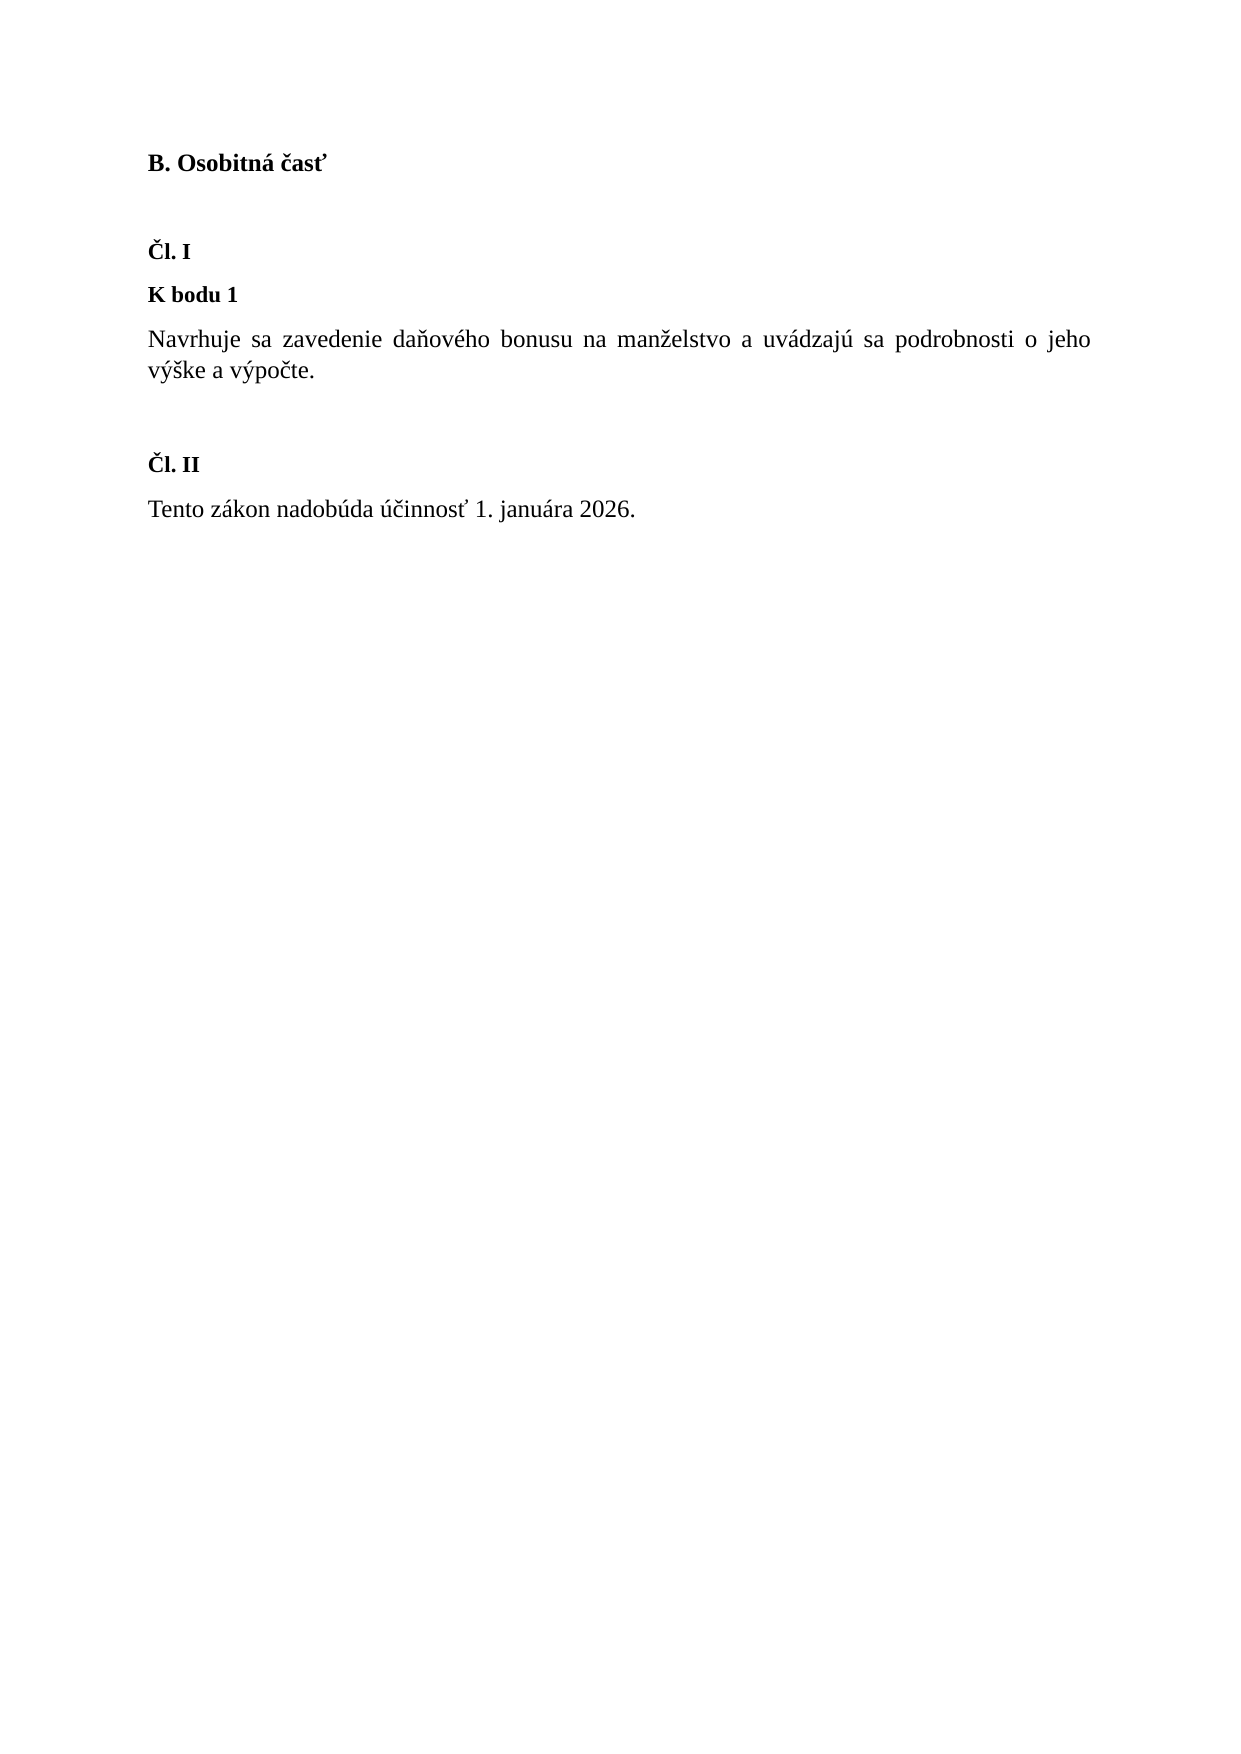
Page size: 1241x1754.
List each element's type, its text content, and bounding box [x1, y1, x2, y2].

text K bodu 1 [148, 281, 1093, 308]
text B. Osobitná časť [148, 148, 1093, 176]
text Tento zákon nadobúda účinnosť 1. januára 2026. [148, 494, 1093, 523]
text Čl. I [148, 238, 1093, 265]
text Navrhuje sa zavedenie daňového bonusu na manželstvo a uvádzajú sa podrobnosti o jeho výške a výpočte. [148, 324, 1093, 384]
text Čl. II [148, 451, 1093, 477]
